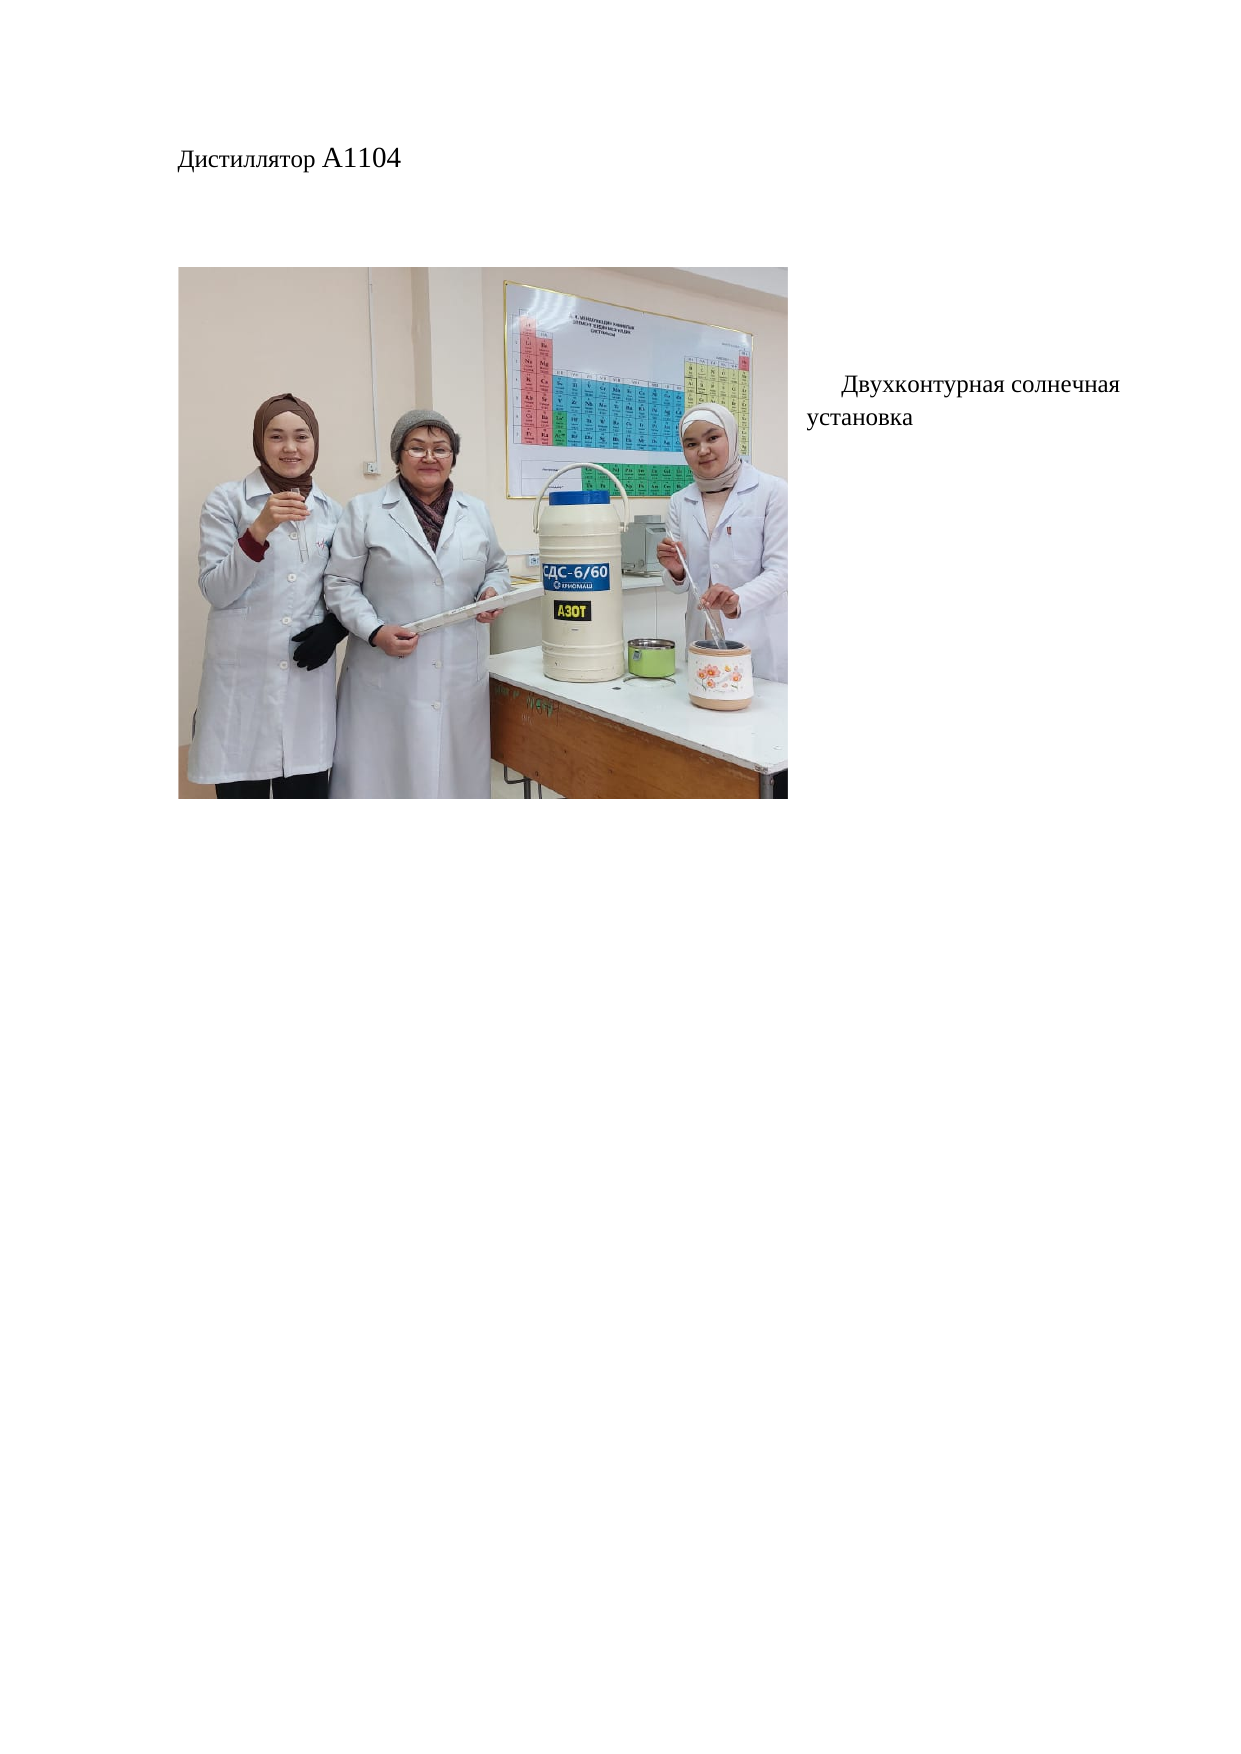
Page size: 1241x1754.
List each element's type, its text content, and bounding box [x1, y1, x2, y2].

picture [178, 267, 788, 799]
text Дистиллятор А1104 [177, 118, 1152, 174]
text Двухконтурная солнечная установка [788, 369, 1152, 431]
